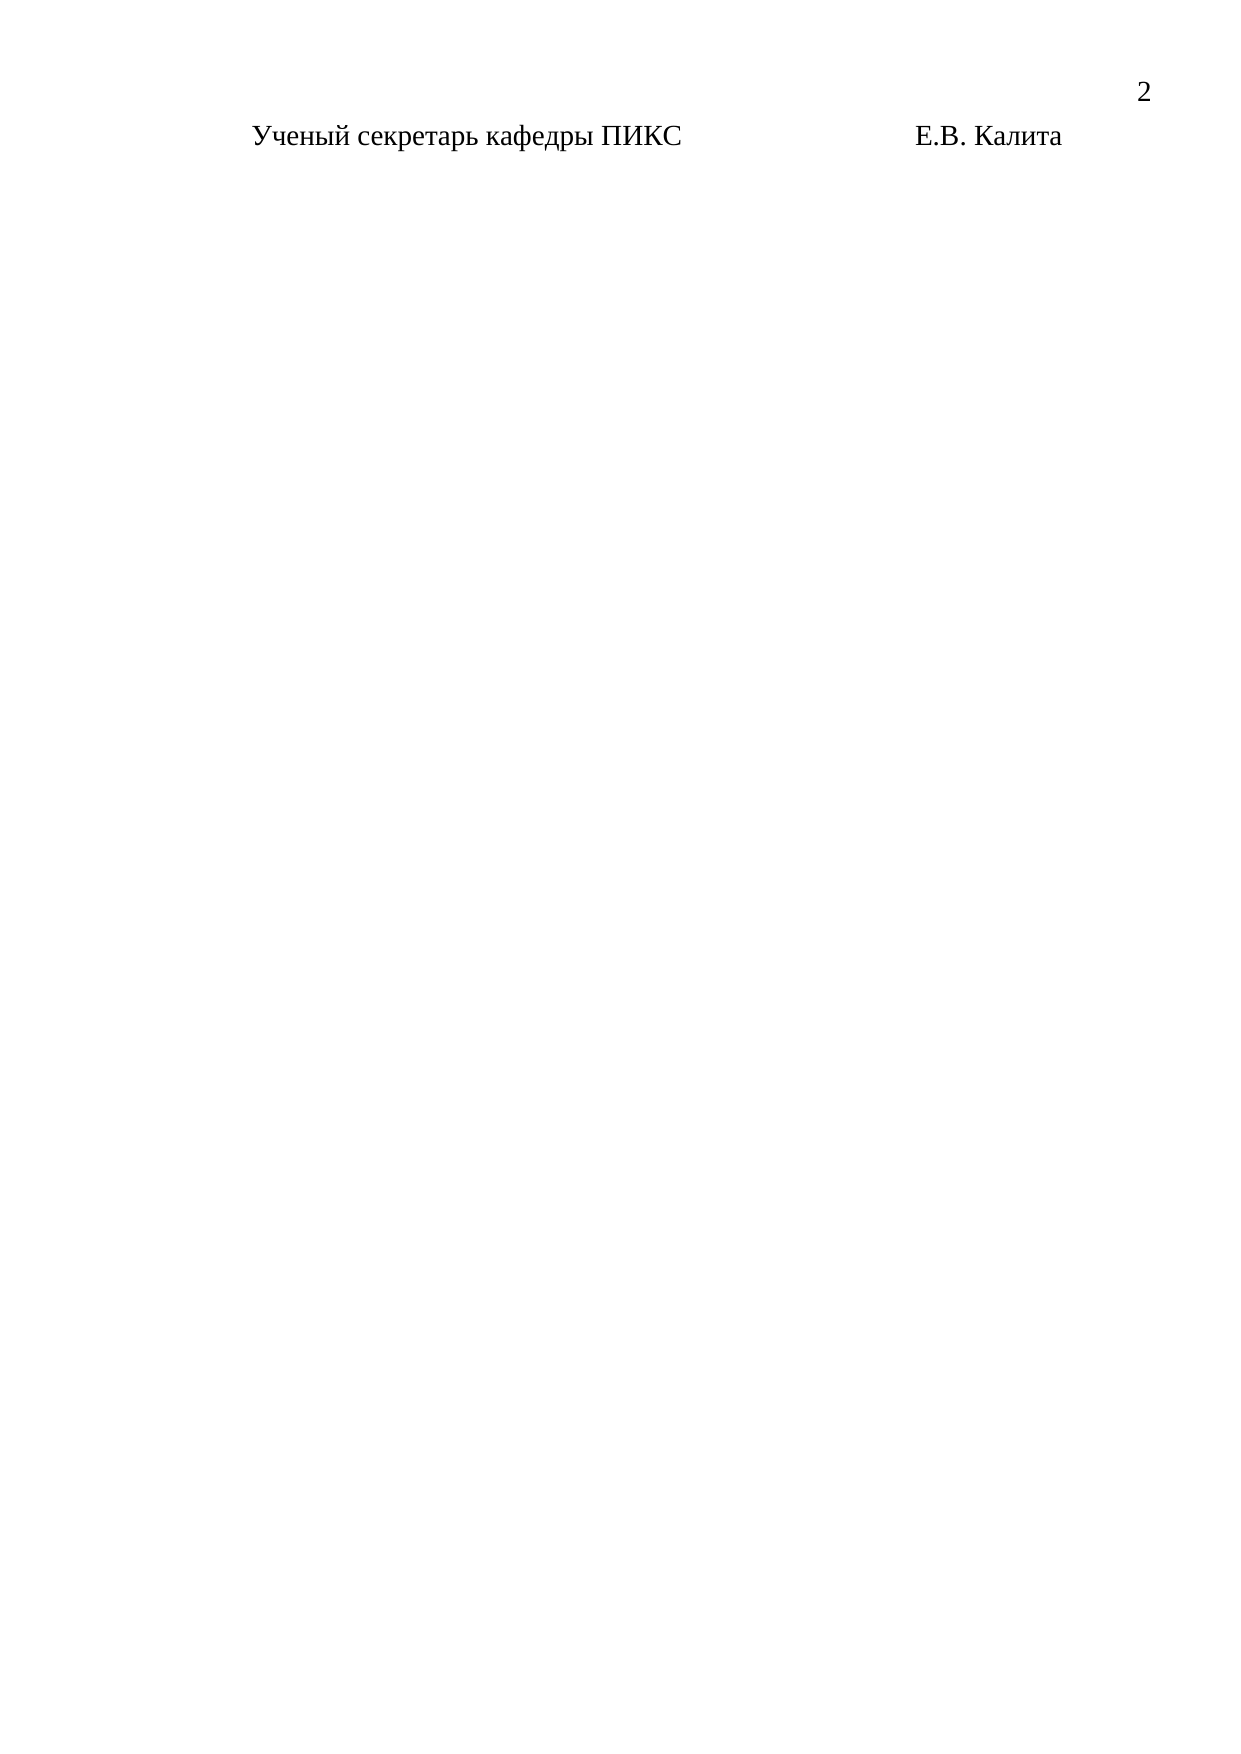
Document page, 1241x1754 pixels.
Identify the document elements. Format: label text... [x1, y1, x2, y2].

text Ученый секретарь кафедры ПИКС Е.В. Калита [177, 118, 1152, 152]
